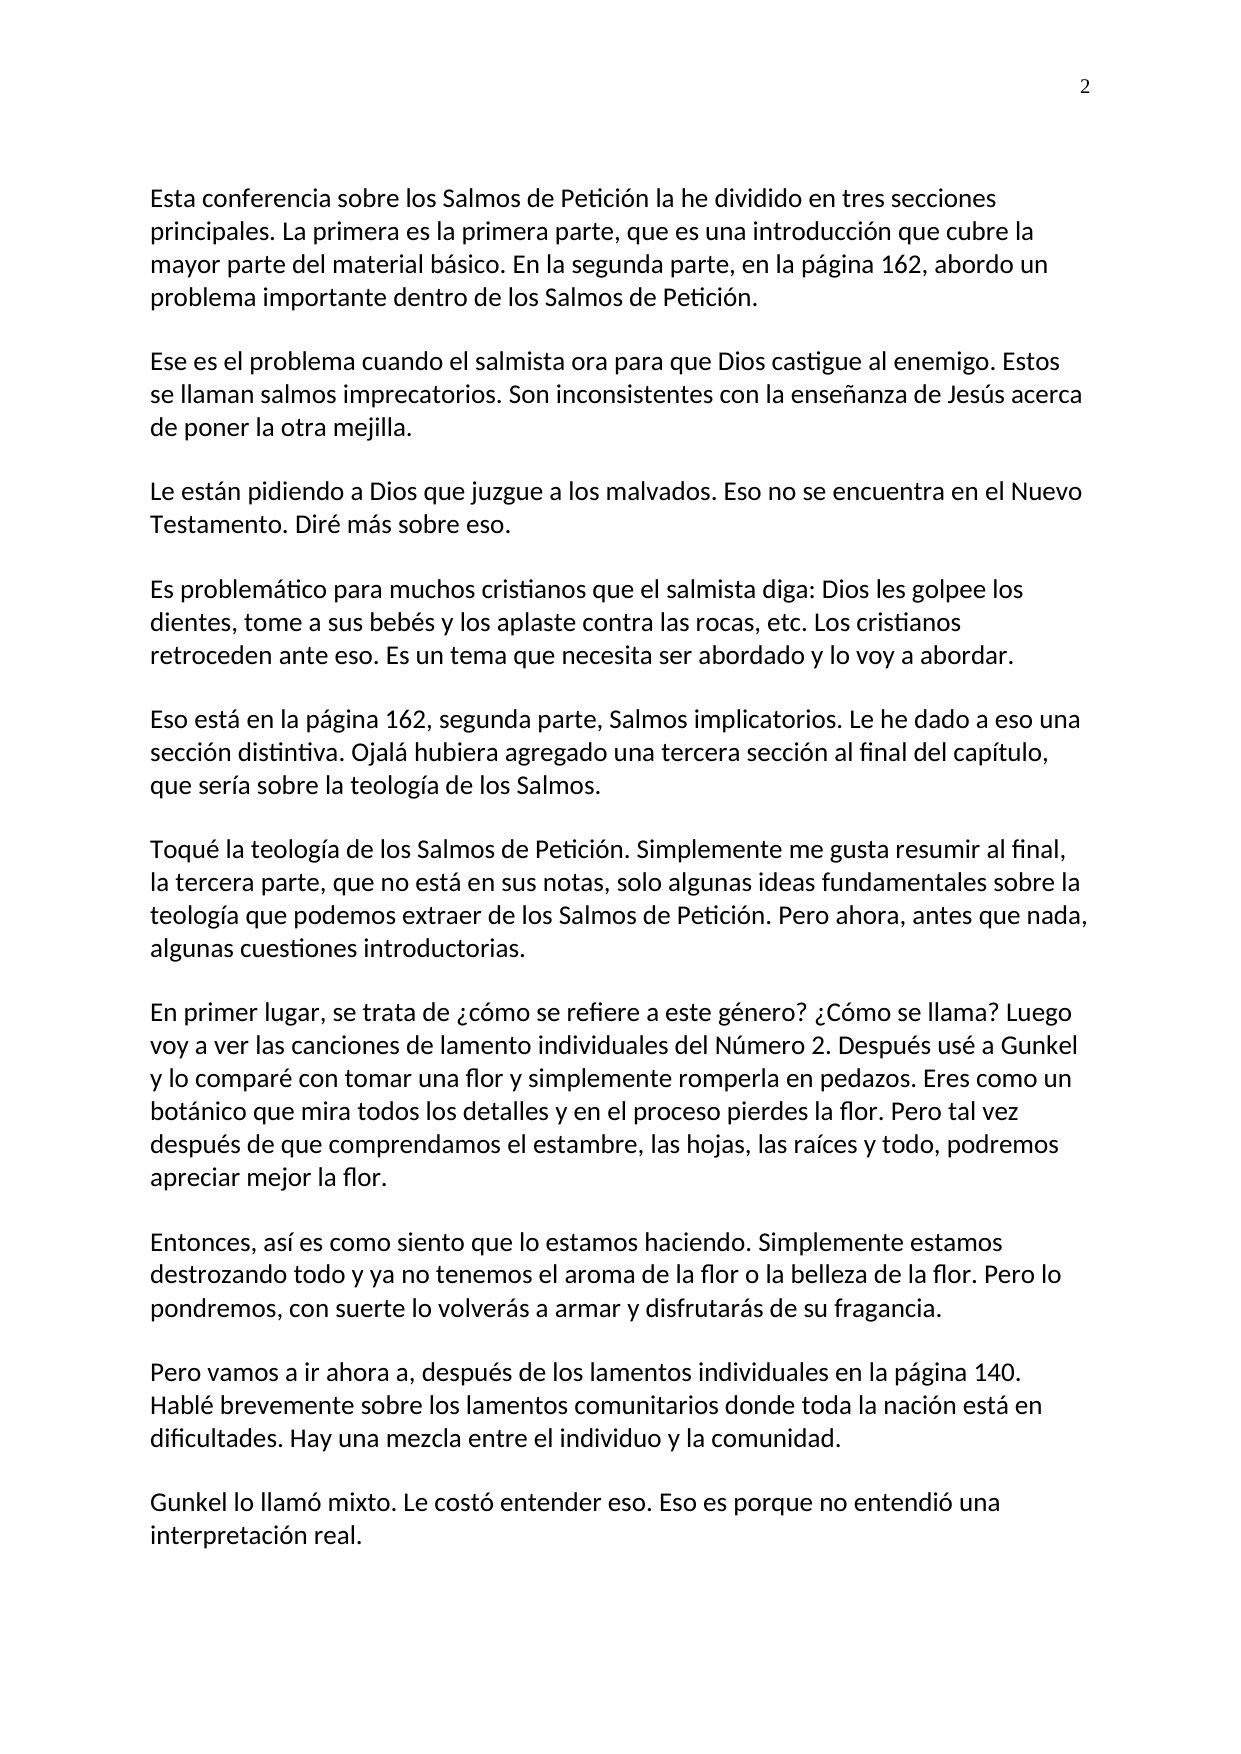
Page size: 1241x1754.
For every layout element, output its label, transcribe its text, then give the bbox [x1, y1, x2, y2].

text En primer lugar, se trata de ¿cómo se refiere a este género? ¿Cómo se llama? Luego voy a ver las canciones de lamento individuales del Número 2. Después usé a Gunkel y lo comparé con tomar una flor y simplemente romperla en pedazos. Eres como un botánico que mira todos los detalles y en el proceso pierdes la flor. Pero tal vez después de que comprendamos el estambre, las hojas, las raíces y todo, podremos apreciar mejor la flor. [150, 995, 1090, 1193]
text Gunkel lo llamó mixto. Le costó entender eso. Eso es porque no entendió una interpretación real. [150, 1485, 1090, 1551]
text Pero vamos a ir ahora a, después de los lamentos individuales en la página 140. Hablé brevemente sobre los lamentos comunitarios donde toda la nación está en dificultades. Hay una mezcla entre el individuo y la comunidad. [150, 1355, 1090, 1454]
text Ese es el problema cuando el salmista ora para que Dios castigue al enemigo. Estos se llaman salmos imprecatorios. Son inconsistentes con la enseñanza de Jesús acerca de poner la otra mejilla. [150, 344, 1090, 443]
text Eso está en la página 162, segunda parte, Salmos implicatorios. Le he dado a eso una sección distintiva. Ojalá hubiera agregado una tercera sección al final del capítulo, que sería sobre la teología de los Salmos. [150, 702, 1090, 801]
text Toqué la teología de los Salmos de Petición. Simplemente me gusta resumir al final, la tercera parte, que no está en sus notas, solo algunas ideas fundamentales sobre la teología que podemos extraer de los Salmos de Petición. Pero ahora, antes que nada, algunas cuestiones introductorias. [150, 832, 1090, 964]
text Esta conferencia sobre los Salmos de Petición la he dividido en tres secciones principales. La primera es la primera parte, que es una introducción que cubre la mayor parte del material básico. En la segunda parte, en la página 162, abordo un problema importante dentro de los Salmos de Petición. [150, 181, 1090, 313]
text Es problemático para muchos cristianos que el salmista diga: Dios les golpee los dientes, tome a sus bebés y los aplaste contra las rocas, etc. Los cristianos retroceden ante eso. Es un tema que necesita ser abordado y lo voy a abordar. [150, 572, 1090, 671]
text Entonces, así es como siento que lo estamos haciendo. Simplemente estamos destrozando todo y ya no tenemos el aroma de la flor o la belleza de la flor. Pero lo pondremos, con suerte lo volverás a armar y disfrutarás de su fragancia. [150, 1225, 1090, 1324]
text Le están pidiendo a Dios que juzgue a los malvados. Eso no se encuentra en el Nuevo Testamento. Diré más sobre eso. [150, 474, 1090, 541]
